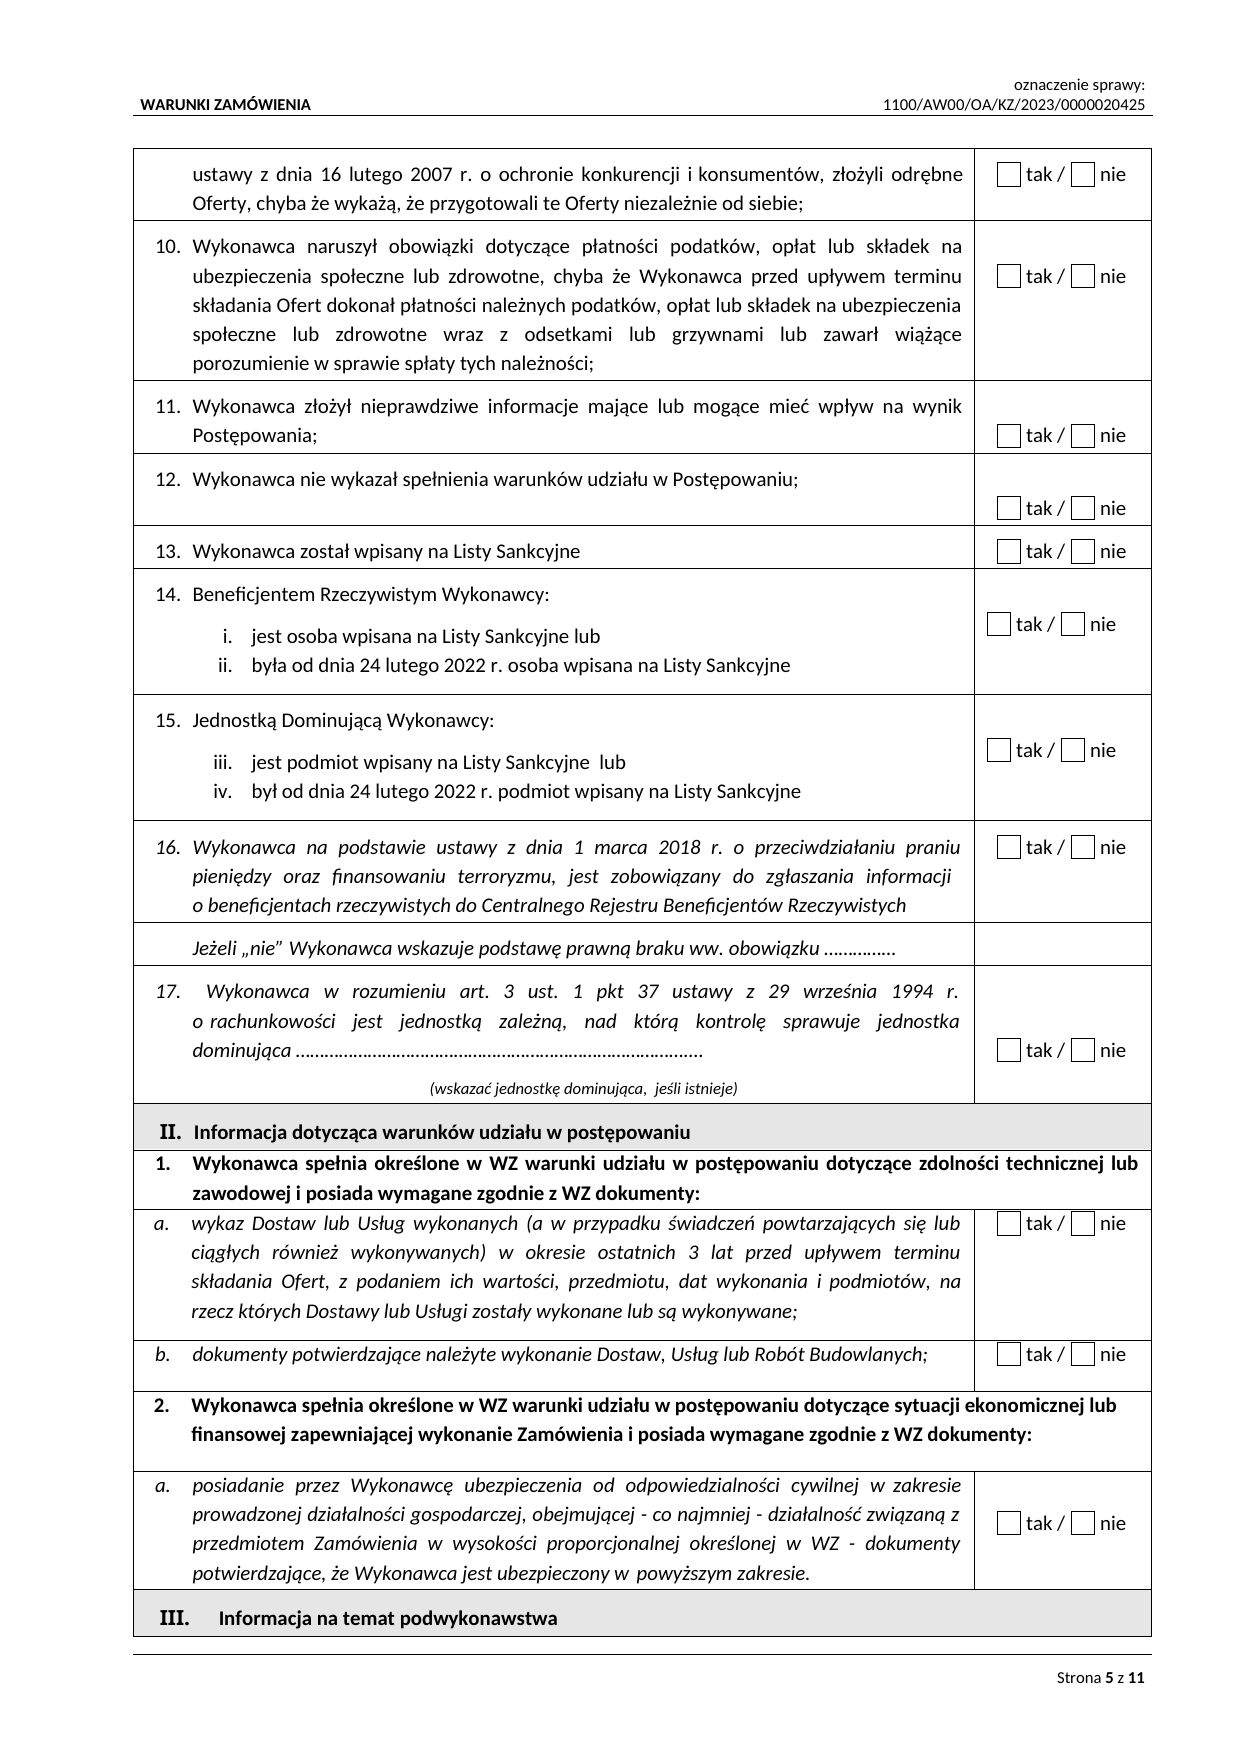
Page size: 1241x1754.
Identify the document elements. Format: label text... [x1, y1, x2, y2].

table_cell tak / nie [975, 1210, 1151, 1340]
table_cell Informacja dotycząca warunków udziału w postępowaniu [134, 1104, 1151, 1149]
table_cell Wykonawca spełnia określone w WZ warunki udziału w postępowaniu dotyczące sytuacji ekonomicznej lub finansowej zapewniającej wykonanie Zamówienia i posiada wymagane zgodnie z WZ dokumenty: [134, 1392, 1151, 1471]
table_cell tak / nie [975, 149, 1151, 220]
table_cell Wykonawca złożył nieprawdziwe informacje mające lub mogące mieć wpływ na wynik Postępowania; [134, 381, 974, 452]
table_cell tak / nie [975, 966, 1151, 1103]
table_cell dokumenty potwierdzające należyte wykonanie Dostaw, Usług lub Robót Budowlanych; [134, 1341, 974, 1391]
table_cell tak / nie [975, 526, 1151, 568]
table_cell Wykonawca w rozumieniu art. 3 ust. 1 pkt 37 ustawy z 29 września 1994 r. o rachunkowości jest jednostką zależną, nad którą kontrolę sprawuje jednostka dominująca ……………………………………………………………………….… (wskazać jednostkę dominująca, jeśli istnieje) [134, 966, 974, 1103]
table_cell Wykonawca spełnia określone w WZ warunki udziału w postępowaniu dotyczące zdolności technicznej lub zawodowej i posiada wymagane zgodnie z WZ dokumenty: [134, 1151, 1151, 1209]
table_cell wykaz Dostaw lub Usług wykonanych (a w przypadku świadczeń powtarzających się lub ciągłych również wykonywanych) w okresie ostatnich 3 lat przed upływem terminu składania Ofert, z podaniem ich wartości, przedmiotu, dat wykonania i podmiotów, na rzecz których Dostawy lub Usługi zostały wykonane lub są wykonywane; [134, 1210, 974, 1340]
table_cell tak / nie [975, 454, 1151, 525]
table_cell tak / nie [975, 569, 1151, 694]
table_cell tak / nie [975, 1472, 1151, 1589]
table_cell Jeżeli „nie” Wykonawca wskazuje podstawę prawną braku ww. obowiązku …………… [134, 923, 974, 965]
table_cell tak / nie [975, 695, 1151, 820]
table_cell Wykonawca nie wykazał spełnienia warunków udziału w Postępowaniu; [134, 454, 974, 525]
table_cell Beneficjentem Rzeczywistym Wykonawcy: jest osoba wpisana na Listy Sankcyjne lub była od dnia 24 lutego 2022 r. osoba wpisana na Listy Sankcyjne [134, 569, 974, 694]
table_cell tak / nie [975, 221, 1151, 380]
table_cell Jednostką Dominującą Wykonawcy: jest podmiot wpisany na Listy Sankcyjne lub był od dnia 24 lutego 2022 r. podmiot wpisany na Listy Sankcyjne [134, 695, 974, 820]
table_cell Wykonawca na podstawie ustawy z dnia 1 marca 2018 r. o przeciwdziałaniu praniu pieniędzy oraz finansowaniu terroryzmu, jest zobowiązany do zgłaszania informacji o beneficjentach rzeczywistych do Centralnego Rejestru Beneficjentów Rzeczywistych [134, 821, 974, 922]
table_cell Informacja na temat podwykonawstwa [134, 1590, 1151, 1636]
table_cell posiadanie przez Wykonawcę ubezpieczenia od odpowiedzialności cywilnej w zakresie prowadzonej działalności gospodarczej, obejmującej - co najmniej - działalność związaną z przedmiotem Zamówienia w wysokości proporcjonalnej określonej w WZ - dokumenty potwierdzające, że Wykonawca jest ubezpieczony w powyższym zakresie. [134, 1472, 974, 1589]
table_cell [134, 149, 974, 220]
table_cell tak / nie [975, 1341, 1151, 1391]
table_cell [975, 923, 1151, 965]
table_cell Wykonawca naruszył obowiązki dotyczące płatności podatków, opłat lub składek na ubezpieczenia społeczne lub zdrowotne, chyba że Wykonawca przed upływem terminu składania Ofert dokonał płatności należnych podatków, opłat lub składek na ubezpieczenia społeczne lub zdrowotne wraz z odsetkami lub grzywnami lub zawarł wiążące porozumienie w sprawie spłaty tych należności; [134, 221, 974, 380]
table_cell Wykonawca został wpisany na Listy Sankcyjne [134, 526, 974, 568]
table_cell tak / nie [975, 821, 1151, 922]
table_cell tak / nie [975, 381, 1151, 452]
